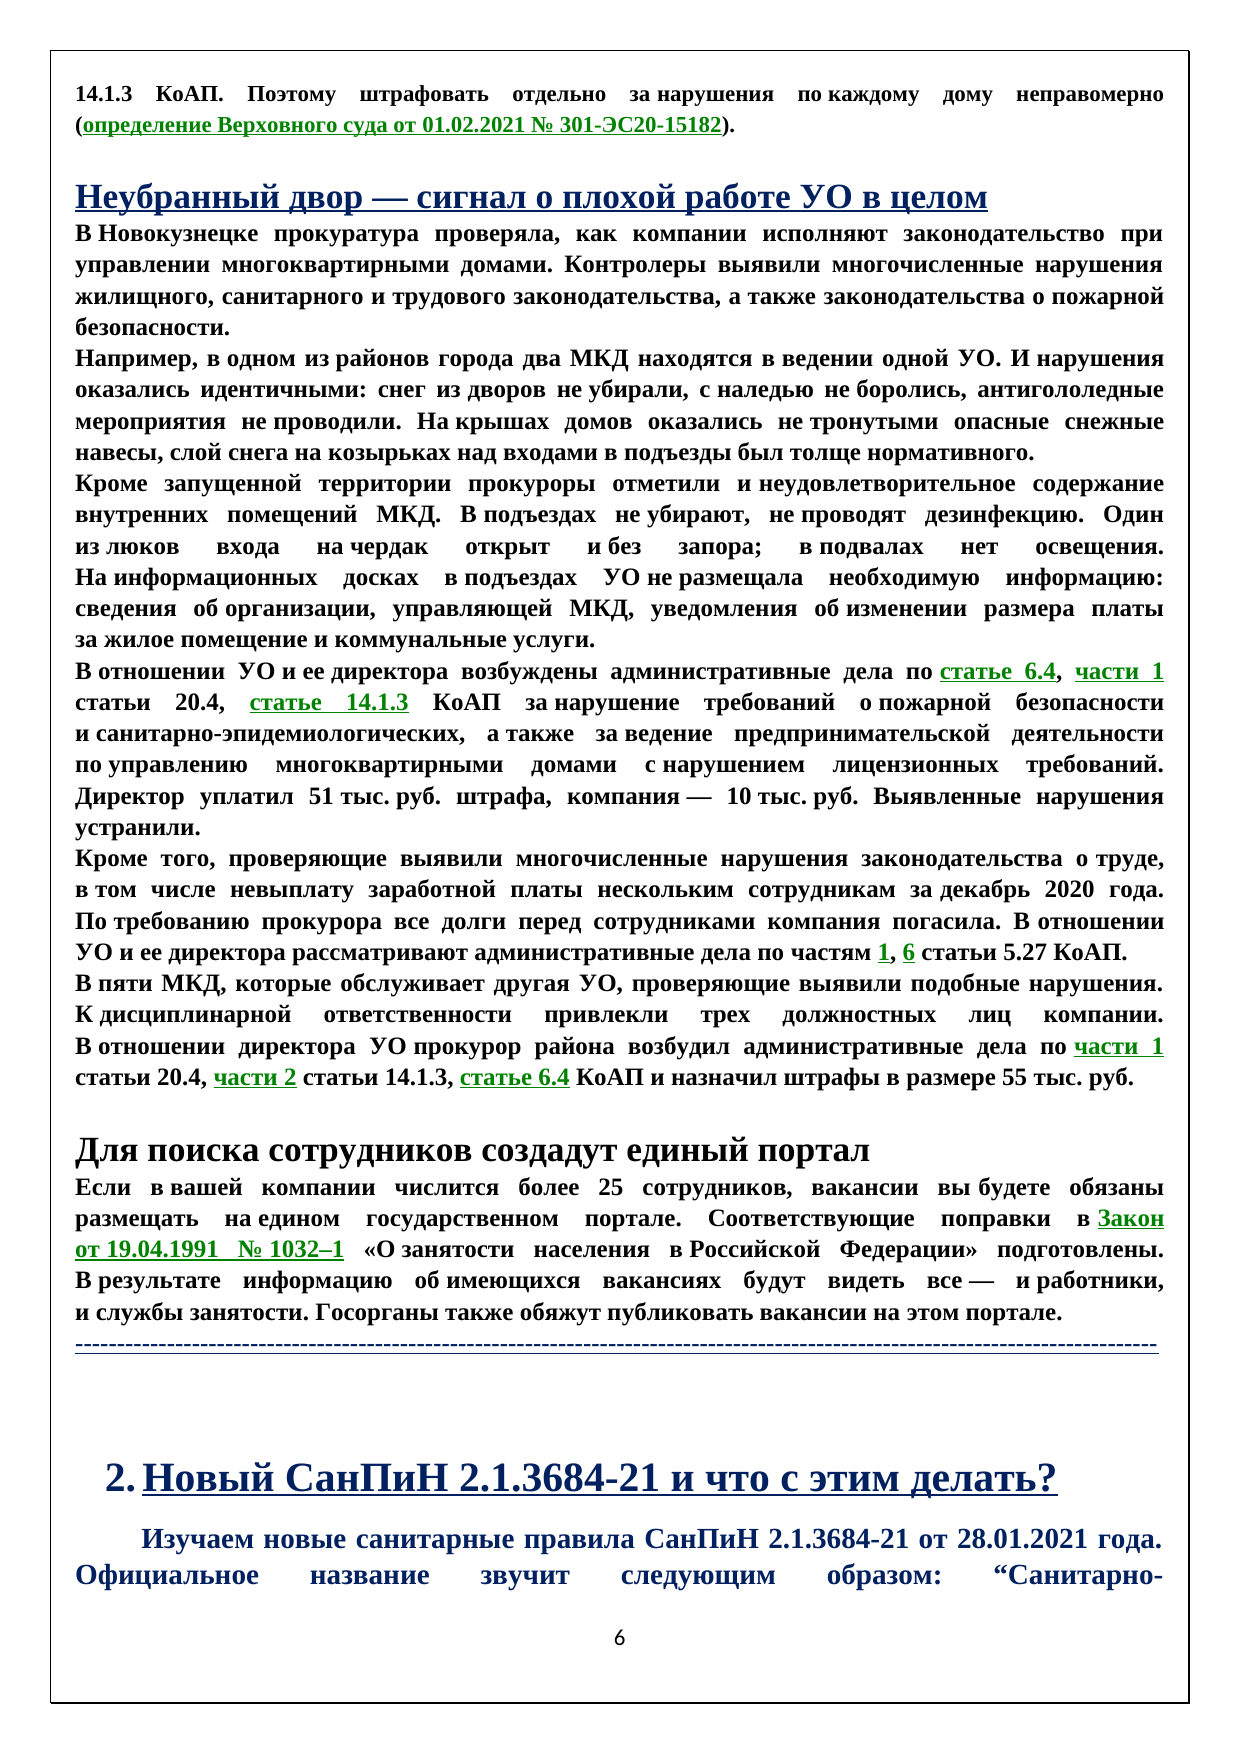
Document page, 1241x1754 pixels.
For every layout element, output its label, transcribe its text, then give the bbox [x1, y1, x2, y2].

text Кроме запущенной территории прокуроры отметили и неудовлетворительное содержание внутренних помещений МКД. В подъездах не убирают, не проводят дезинфекцию. Один из люков входа на чердак открыт и без запора; в подвалах нет освещения. На информационных досках в подъездах УО не размещала необходимую информацию: сведения об организации, управляющей МКД, уведомления об изменении размера платы за жилое помещение и коммунальные услуги. [75, 466, 1164, 653]
text В Новокузнецке прокуратура проверяла, как компании исполняют законодательство при управлении многоквартирными домами. Контролеры выявили многочисленные нарушения жилищного, санитарного и трудового законодательства, а также законодательства о пожарной безопасности. [75, 216, 1164, 341]
list Новый СанПиН 2.1.3684-21 и что с этим делать? [104, 1453, 1164, 1501]
text Кроме того, проверяющие выявили многочисленные нарушения законодательства о труде, в том числе невыплату заработной платы нескольким сотрудникам за декабрь 2020 года. По требованию прокурора все долги перед сотрудниками компания погасила. В отношении УО и ее директора рассматривают административные дела по частям 1, 6 статьи 5.27 КоАП. [75, 841, 1164, 966]
text Неубранный двор — сигнал о плохой работе УО в целом [75, 175, 1164, 216]
text В отношении УО и ее директора возбуждены административные дела по статье 6.4, части 1 статьи 20.4, статье 14.1.3 КоАП за нарушение требований о пожарной безопасности и санитарно-эпидемиологических, а также за ведение предпринимательской деятельности по управлению многоквартирными домами с нарушением лицензионных требований. Директор уплатил 51 тыс. руб. штрафа, компания — 10 тыс. руб. Выявленные нарушения устранили. [75, 653, 1164, 841]
text ---------------------------------------------------------------------------------------------------------------------------------- [75, 1325, 1164, 1357]
text В пяти МКД, которые обслуживает другая УО, проверяющие выявили подобные нарушения. К дисциплинарной ответственности привлекли трех должностных лиц компании. В отношении директора УО прокурор района возбудил административные дела по части 1 статьи 20.4, части 2 статьи 14.1.3, статье 6.4 КоАП и назначил штрафы в размере 55 тыс. руб. [75, 966, 1164, 1091]
text Для поиска сотрудников создадут единый портал [75, 1128, 1164, 1169]
text Например, в одном из районов города два МКД находятся в ведении одной УО. И нарушения оказались идентичными: снег из дворов не убирали, с наледью не боролись, антигололедные мероприятия не проводили. На крышах домов оказались не тронутыми опасные снежные навесы, слой снега на козырьках над входами в подъезды был толще нормативного. [75, 341, 1164, 466]
text Если в вашей компании числится более 25 сотрудников, вакансии вы будете обязаны размещать на едином государственном портале. Соответствующие поправки в Закон от 19.04.1991 № 1032–1 «О занятости населения в Российской Федерации» подготовлены. В результате информацию об имеющихся вакансиях будут видеть все — и работники, и службы занятости. Госорганы также обяжут публиковать вакансии на этом портале. [75, 1169, 1164, 1325]
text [75, 75, 1164, 137]
